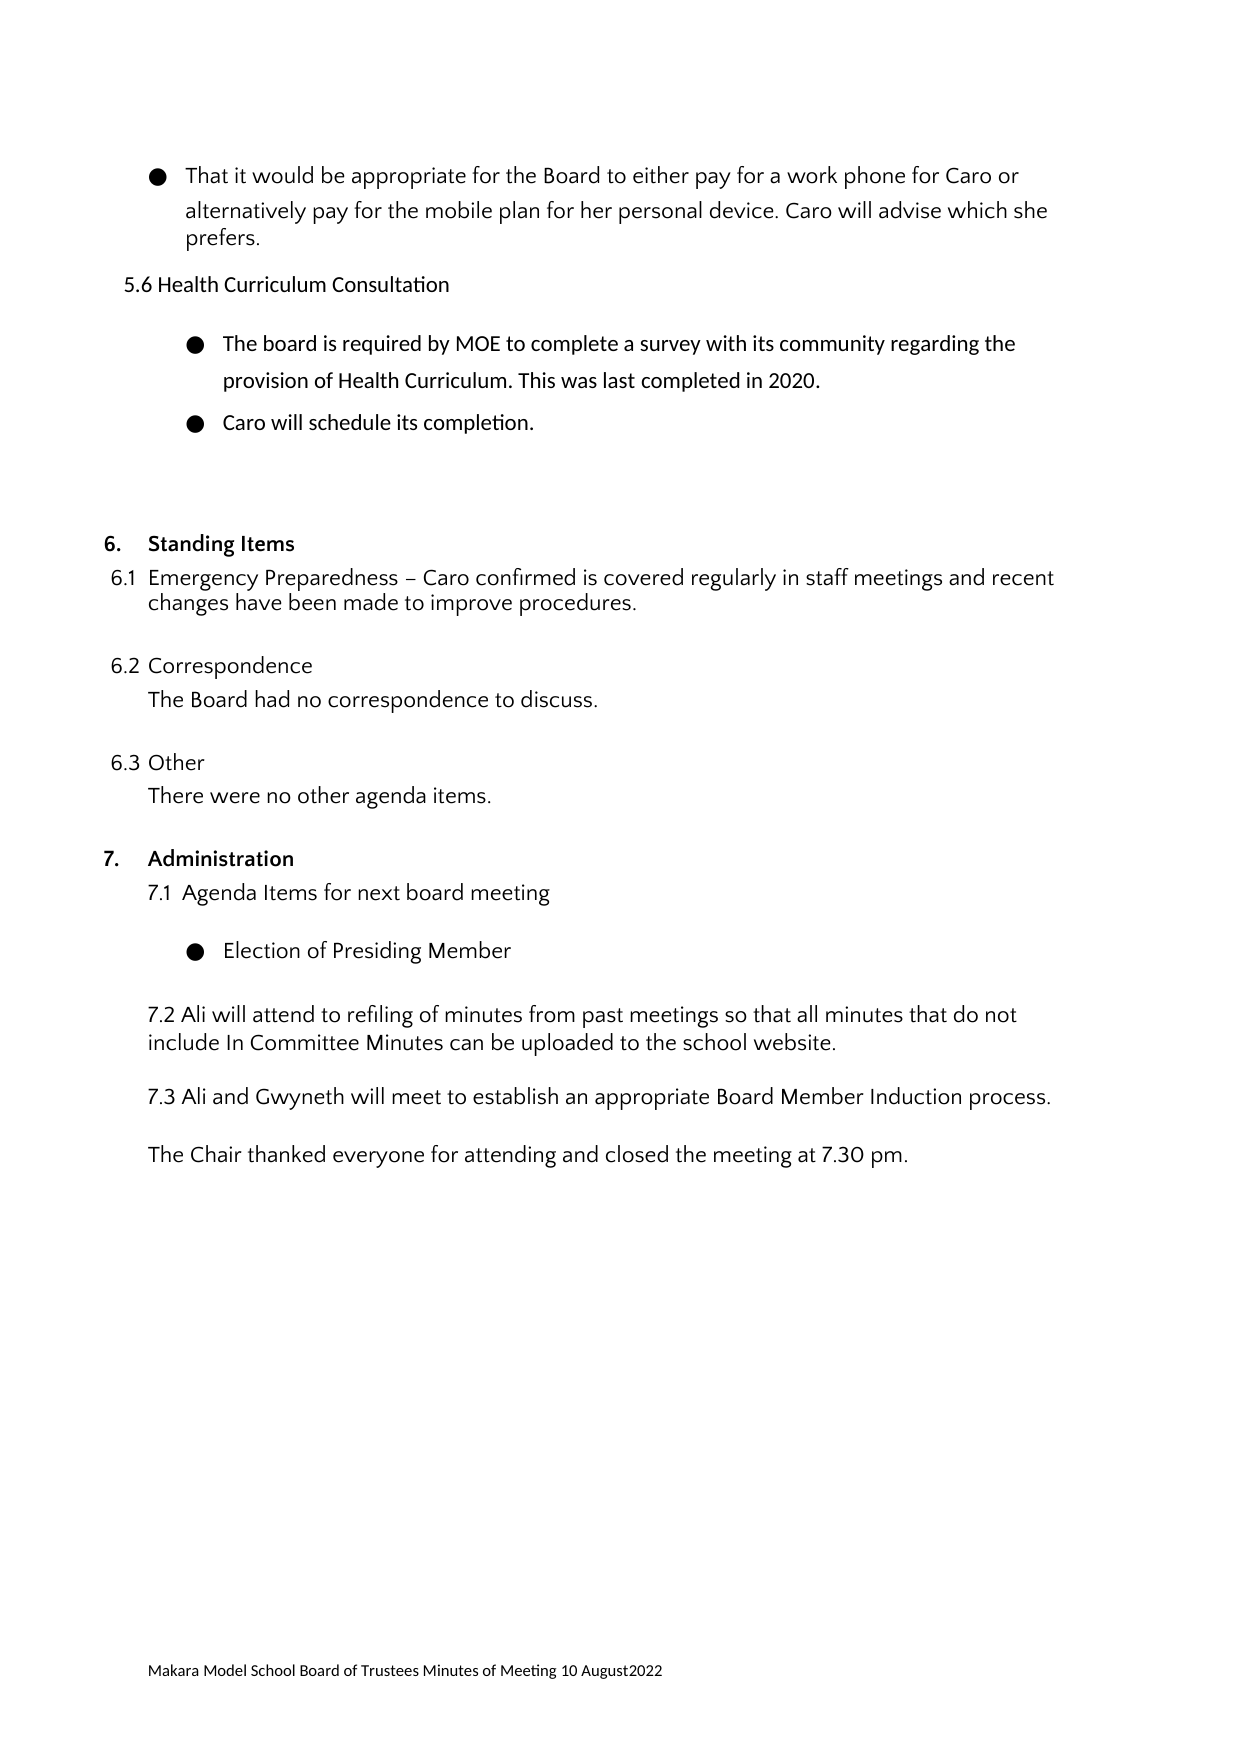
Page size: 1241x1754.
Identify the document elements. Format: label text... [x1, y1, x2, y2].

subtitle Other [110, 751, 1090, 776]
subtitle Correspondence [110, 654, 1090, 679]
subtitle Emergency Preparedness – Caro confirmed is covered regularly in staff meetings and recent changes have been made to improve procedures. [110, 566, 1090, 616]
subtitle Standing Items [103, 532, 1090, 557]
list Caro will schedule its completion. [185, 397, 1090, 444]
text 7.3 Ali and Gwyneth will meet to establish an appropriate Board Member Induction process. [148, 1085, 1090, 1111]
text 7.1 Agenda Items for next board meeting [148, 881, 1090, 906]
text The Chair thanked everyone for attending and closed the meeting at 7.30 pm. [148, 1143, 1090, 1168]
text 5.6 Health Curriculum Consultation [118, 270, 1090, 298]
subtitle There were no other agenda items. [148, 784, 1090, 810]
subtitle Administration [103, 847, 1090, 873]
list That it would be appropriate for the Board to either pay for a work phone for Caro or alternatively pay for the mobile plan for her personal device. Caro will advise which she prefers. [148, 150, 1090, 252]
text 7.2 Ali will attend to refiling of minutes from past meetings so that all minutes that do not include In Committee Minutes can be uploaded to the school website. [148, 1003, 1090, 1056]
subtitle The Board had no correspondence to discuss. [148, 688, 1090, 713]
list The board is required by MOE to complete a survey with its community regarding the provision of Health Curriculum. This was last completed in 2020. [185, 317, 1090, 394]
list Election of Presiding Member [185, 925, 1090, 972]
